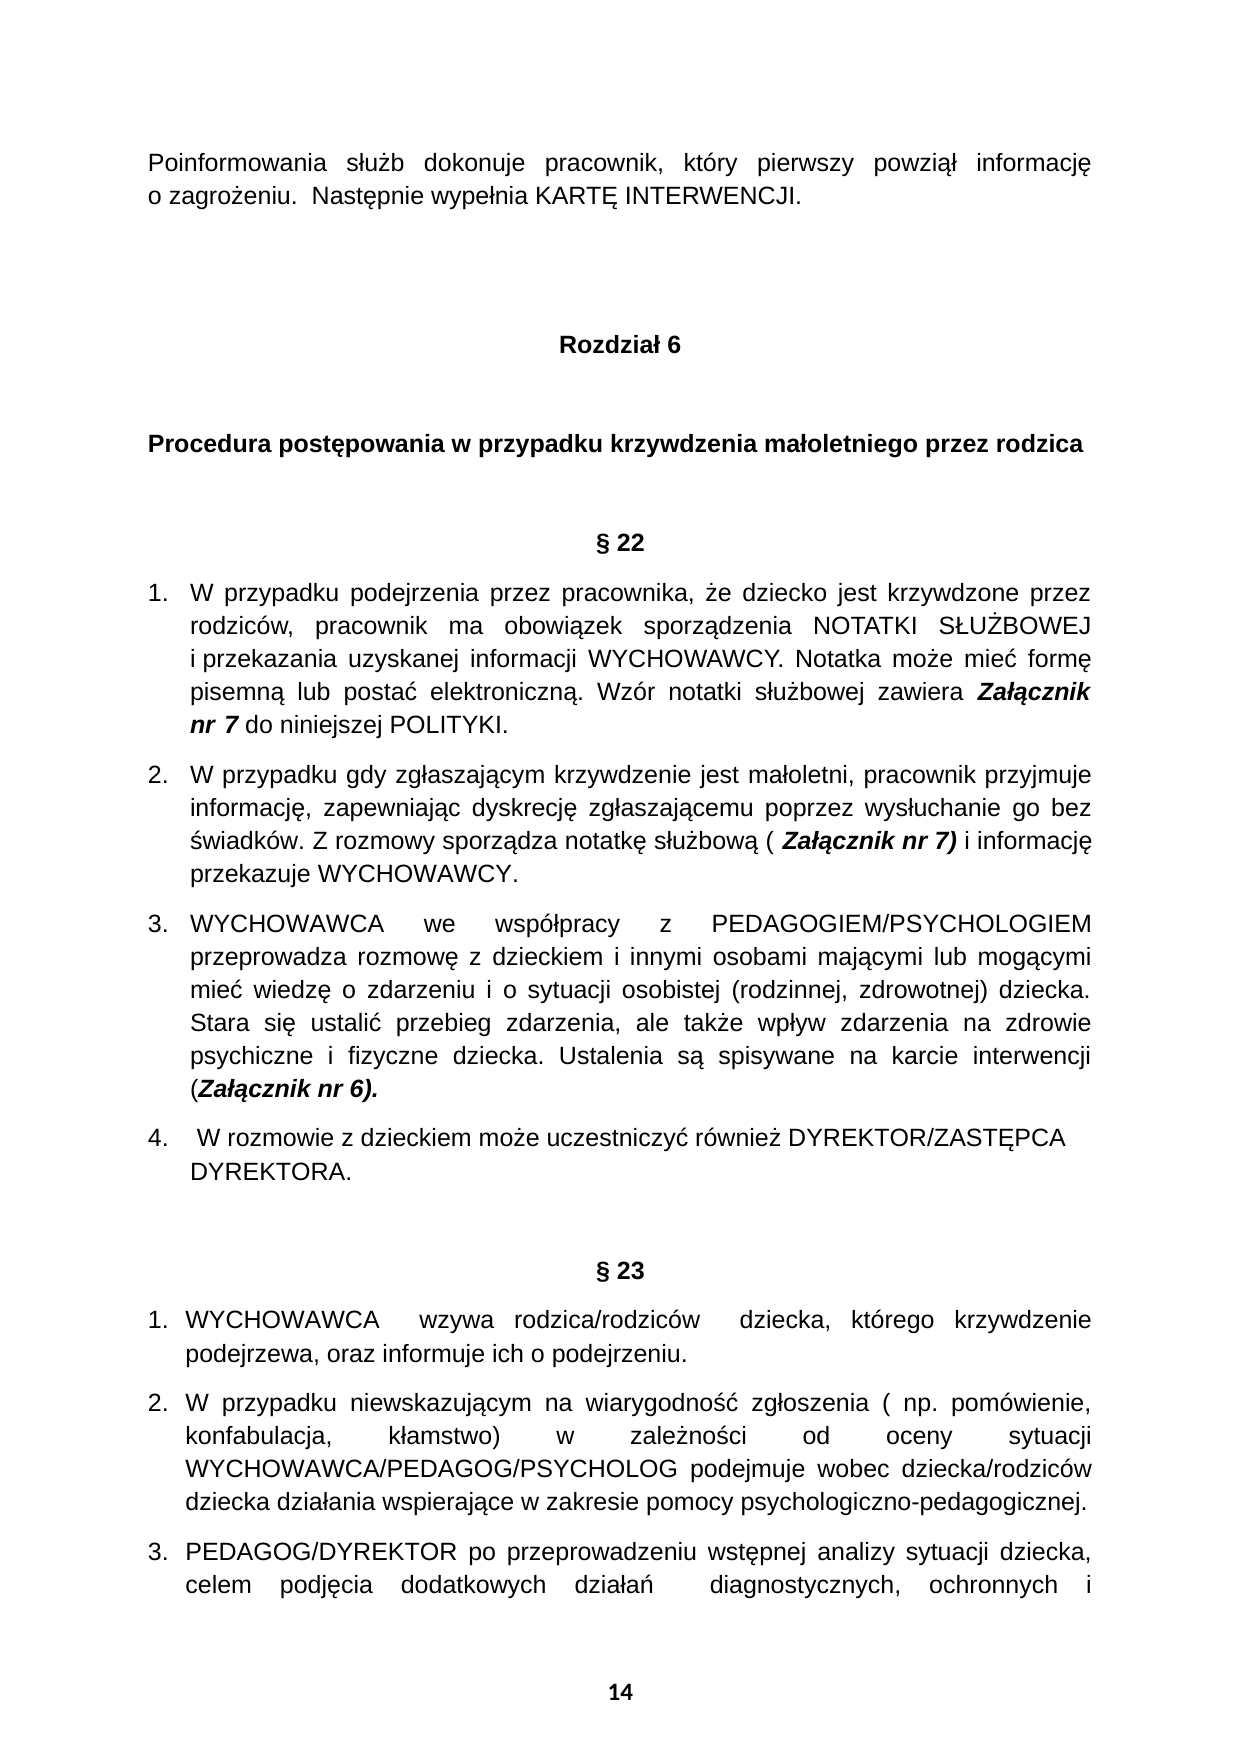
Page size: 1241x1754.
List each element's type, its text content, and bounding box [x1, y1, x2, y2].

list W przypadku gdy zgłaszającym krzywdzenie jest małoletni, pracownik przyjmuje informację, zapewniając dyskrecję zgłaszającemu poprzez wysłuchanie go bez świadków. Z rozmowy sporządza notatkę służbową ( Załącznik nr 7) i informację przekazuje WYCHOWAWCY. [148, 760, 1093, 888]
list W rozmowie z dzieckiem może uczestniczyć również DYREKTOR/ZASTĘPCA DYREKTORA. [148, 1123, 1093, 1185]
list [148, 1537, 1093, 1599]
list W przypadku podejrzenia przez pracownika, że dziecko jest krzywdzone przez rodziców, pracownik ma obowiązek sporządzenia NOTATKI SŁUŻBOWEJ i przekazania uzyskanej informacji WYCHOWAWCY. Notatka może mieć formę pisemną lub postać elektroniczną. Wzór notatki służbowej zawiera Załącznik nr 7 do niniejszej POLITYKI. [148, 578, 1093, 739]
text Rozdział 6 [148, 330, 1093, 358]
text Procedura postępowania w przypadku krzywdzenia małoletniego przez rodzica [148, 429, 1093, 458]
list W przypadku niewskazującym na wiarygodność zgłoszenia ( np. pomówienie, konfabulacja, kłamstwo) w zależności od oceny sytuacji WYCHOWAWCA/PEDAGOG/PSYCHOLOG podejmuje wobec dziecka/rodziców dziecka działania wspierające w zakresie pomocy psychologiczno-pedagogicznej. [148, 1388, 1093, 1516]
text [148, 148, 1093, 209]
text § 23 [148, 1256, 1093, 1284]
list WYCHOWAWCA we współpracy z PEDAGOGIEM/PSYCHOLOGIEM przeprowadza rozmowę z dzieckiem i innymi osobami mającymi lub mogącymi mieć wiedzę o zdarzeniu i o sytuacji osobistej (rodzinnej, zdrowotnej) dziecka. Stara się ustalić przebieg zdarzenia, ale także wpływ zdarzenia na zdrowie psychiczne i fizyczne dziecka. Ustalenia są spisywane na karcie interwencji (Załącznik nr 6). [148, 909, 1093, 1102]
list WYCHOWAWCA wzywa rodzica/rodziców dziecka, którego krzywdzenie podejrzewa, oraz informuje ich o podejrzeniu. [148, 1306, 1093, 1367]
text § 22 [148, 528, 1093, 557]
